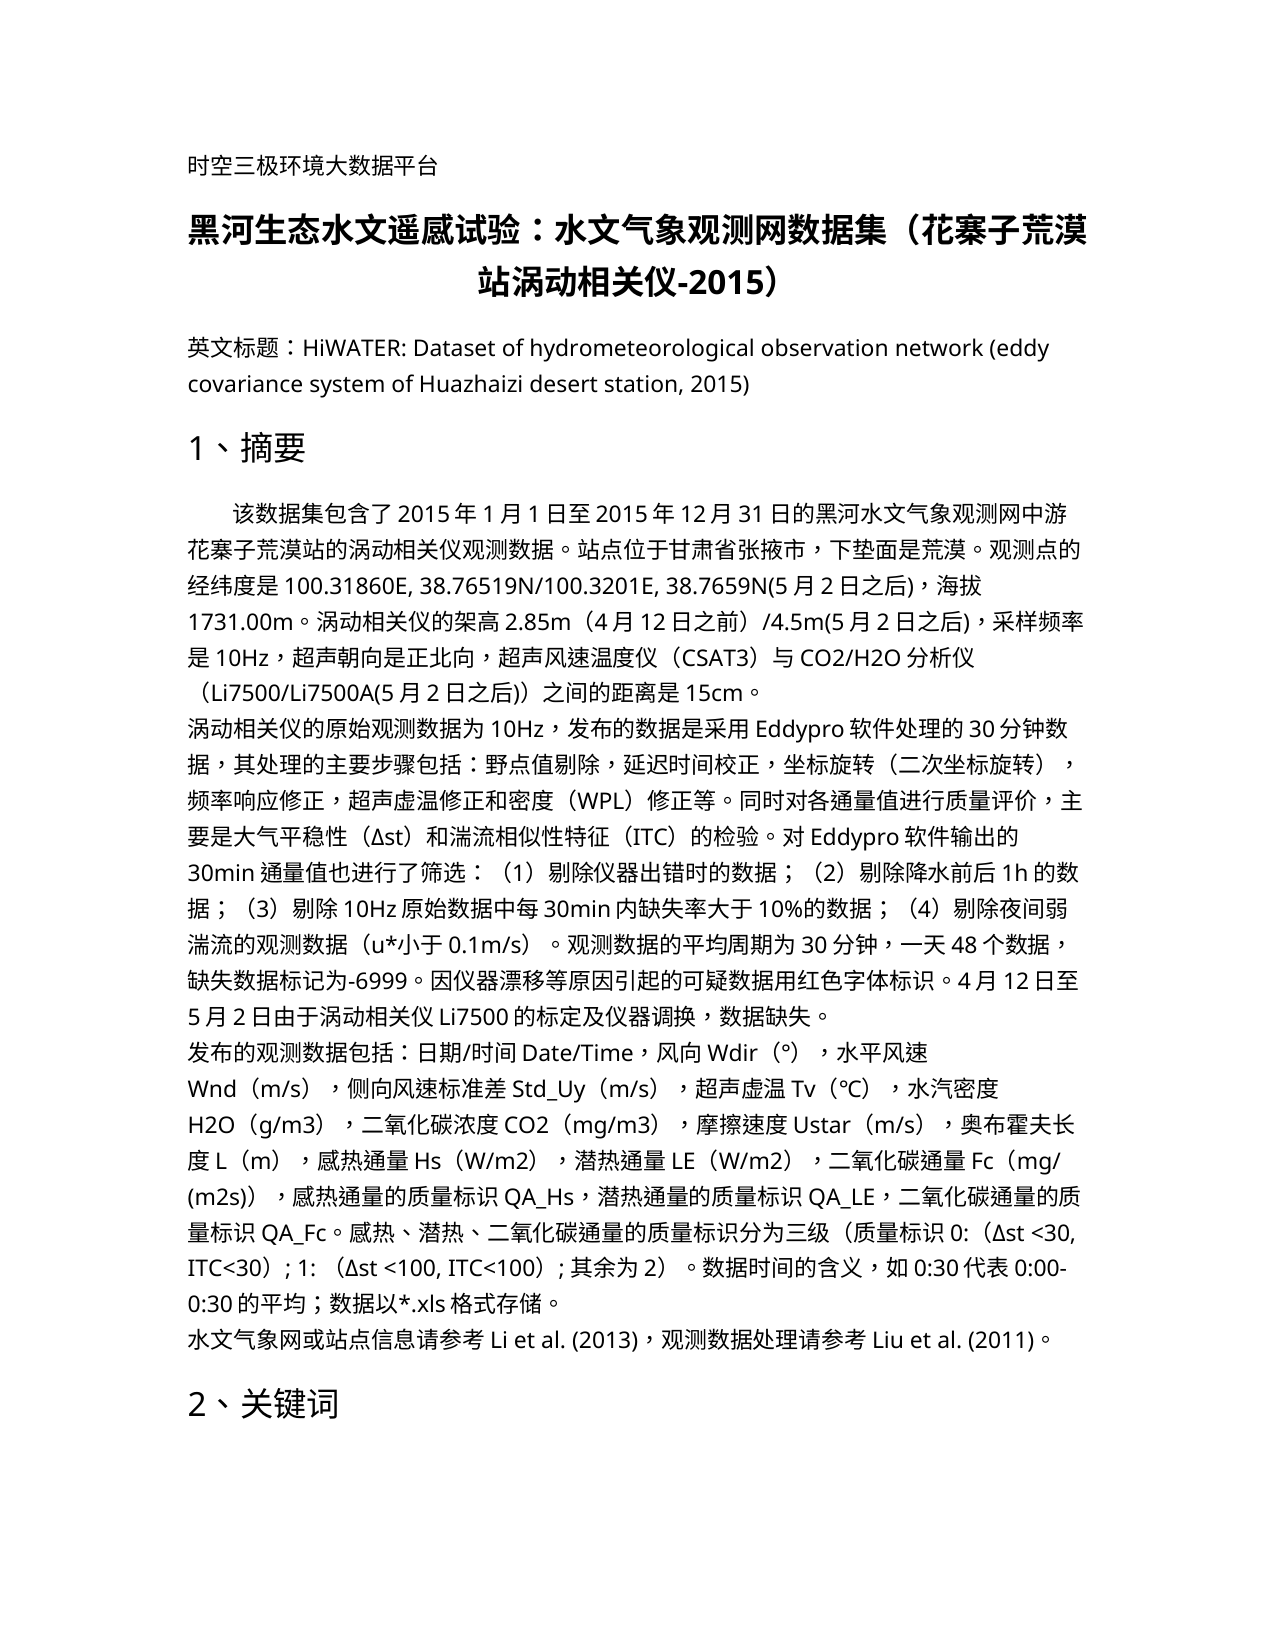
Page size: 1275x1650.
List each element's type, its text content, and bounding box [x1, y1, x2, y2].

text 英文标题：HiWATER: Dataset of hydrometeorological observation network (eddy covariance system of Huazhaizi desert station, 2015) [187, 332, 1087, 399]
text 2、关键词 [187, 1381, 1087, 1426]
text 该数据集包含了2015年1月1日至2015年12月31日的黑河水文气象观测网中游花寨子荒漠站的涡动相关仪观测数据。站点位于甘肃省张掖市，下垫面是荒漠。观测点的经纬度是100.31860E, 38.76519N/100.3201E, 38.7659N(5月2日之后)，海拔1731.00m。涡动相关仪的架高2.85m（4月12日之前）/4.5m(5月2日之后)，采样频率是10Hz，超声朝向是正北向，超声风速温度仪（CSAT3）与CO2/H2O分析仪（Li7500/Li7500A(5月2日之后)）之间的距离是15cm。 涡动相关仪的原始观测数据为10Hz，发布的数据是采用Eddypro软件处理的30分钟数据，其处理的主要步骤包括：野点值剔除，延迟时间校正，坐标旋转（二次坐标旋转），频率响应修正，超声虚温修正和密度（WPL）修正等。同时对各通量值进行质量评价，主要是大气平稳性（Δst）和湍流相似性特征（ITC）的检验。对Eddypro软件输出的30min通量值也进行了筛选：（1）剔除仪器出错时的数据；（2）剔除降水前后1h的数据；（3）剔除10Hz原始数据中每30min内缺失率大于10%的数据；（4）剔除夜间弱湍流的观测数据（u*小于0.1m/s）。观测数据的平均周期为30分钟，一天48个数据，缺失数据标记为-6999。因仪器漂移等原因引起的可疑数据用红色字体标识。4月12日至5月2日由于涡动相关仪Li7500的标定及仪器调换，数据缺失。 发布的观测数据包括：日期/时间Date/Time，风向Wdir（°），水平风速Wnd（m/s），侧向风速标准差Std_Uy（m/s），超声虚温Tv（℃），水汽密度H2O（g/m3），二氧化碳浓度CO2（mg/m3），摩擦速度Ustar（m/s），奥布霍夫长度L（m），感热通量Hs（W/m2），潜热通量LE（W/m2），二氧化碳通量Fc（mg/(m2s)），感热通量的质量标识QA_Hs，潜热通量的质量标识QA_LE，二氧化碳通量的质量标识QA_Fc。感热、潜热、二氧化碳通量的质量标识分为三级（质量标识0:（Δst <30, ITC<30）; 1: （Δst <100, ITC<100）; 其余为2）。数据时间的含义，如0:30代表0:00-0:30的平均；数据以*.xls格式存储。 水文气象网或站点信息请参考Li et al. (2013)，观测数据处理请参考Liu et al. (2011)。 [187, 498, 1087, 1356]
text 时空三极环境大数据平台 [187, 150, 1087, 181]
text 黑河生态水文遥感试验：水文气象观测网数据集（花寨子荒漠站涡动相关仪-2015） [187, 207, 1087, 304]
text 1、摘要 [187, 425, 1087, 470]
